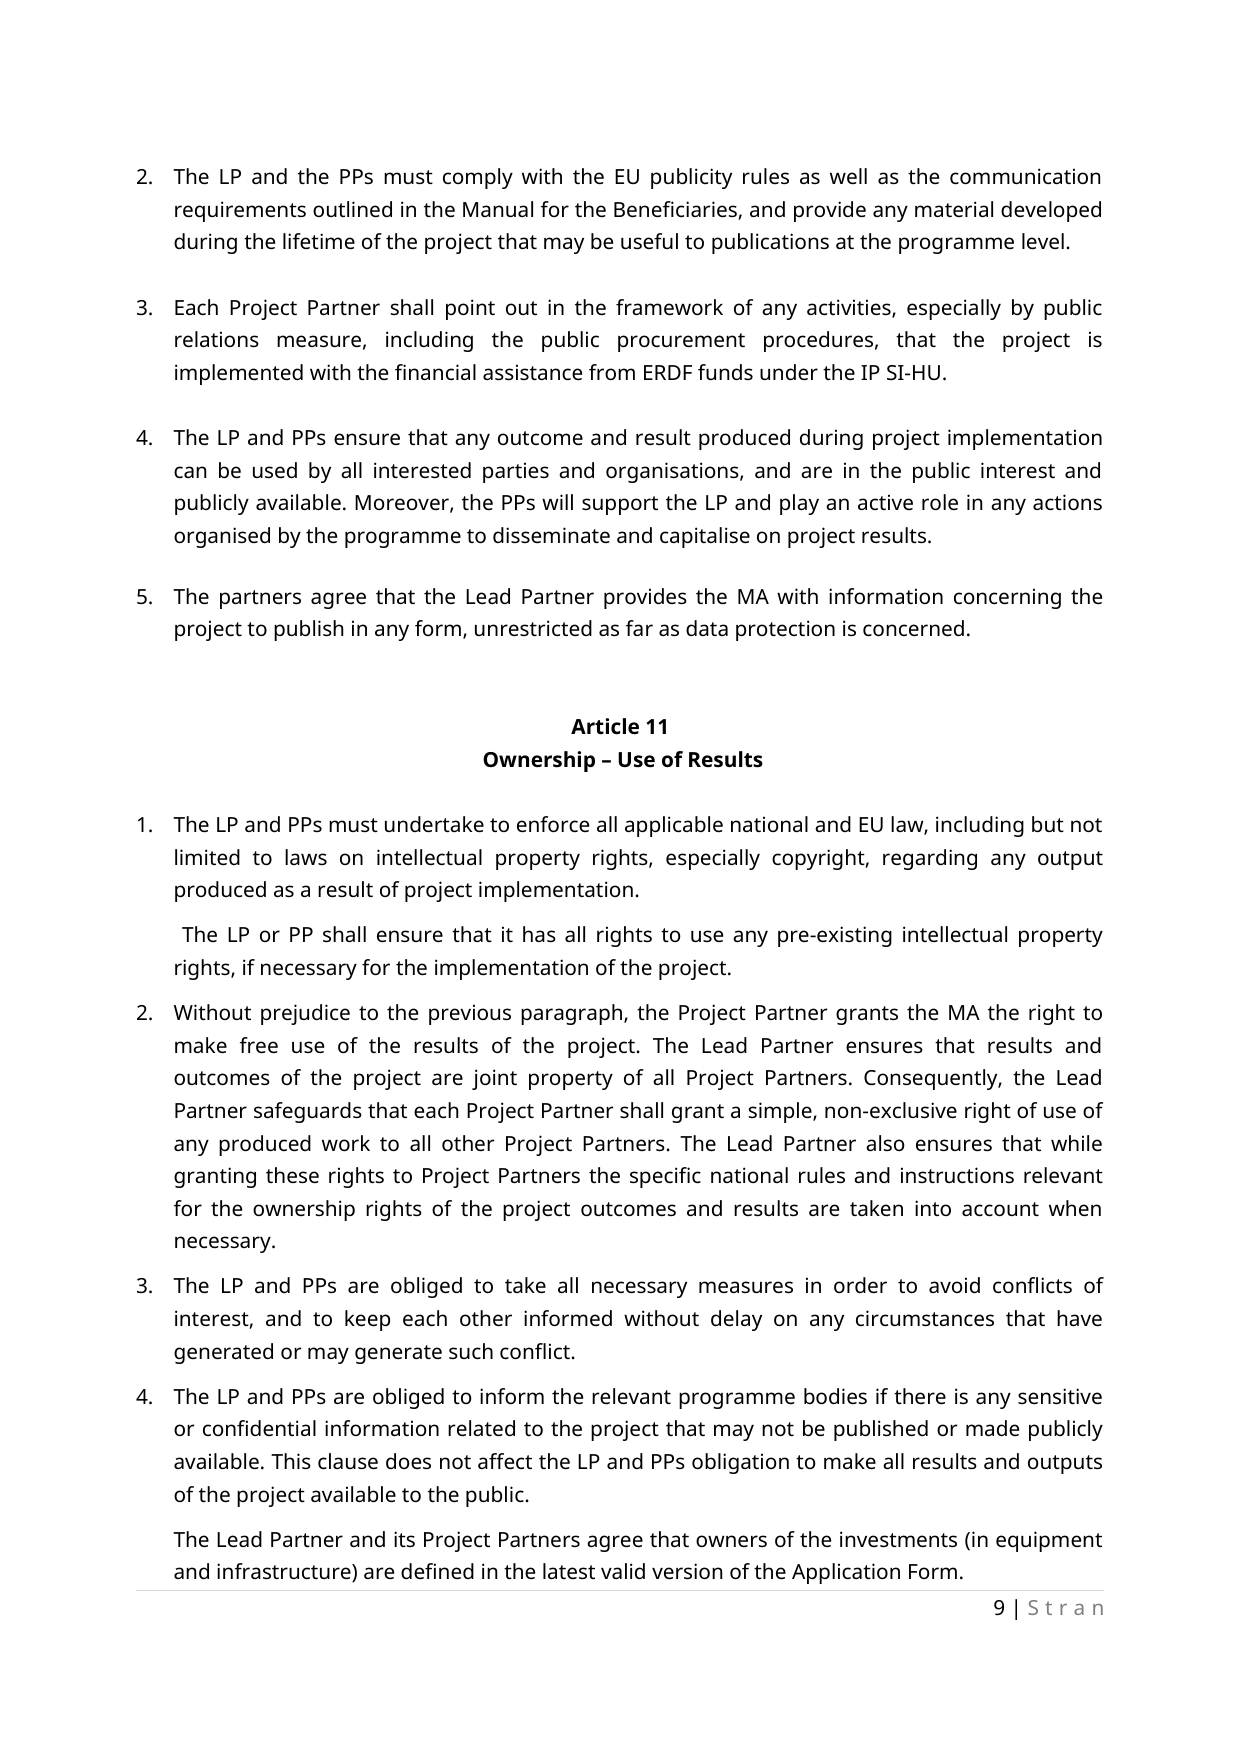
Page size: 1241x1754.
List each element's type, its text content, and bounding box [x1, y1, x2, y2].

list The partners agree that the Lead Partner provides the MA with information concerning the project to publish in any form, unrestricted as far as data protection is concerned. [136, 582, 1104, 643]
list The LP and PPs are obliged to inform the relevant programme bodies if there is any sensitive or confidential information related to the project that may not be published or made publicly available. This clause does not affect the LP and PPs obligation to make all results and outputs of the project available to the public. [136, 1382, 1104, 1508]
list The LP and PPs are obliged to take all necessary measures in order to avoid conflicts of interest, and to keep each other informed without delay on any circumstances that have generated or may generate such conflict. [136, 1272, 1104, 1365]
list Without prejudice to the previous paragraph, the Project Partner grants the MA the right to make free use of the results of the project. The Lead Partner ensures that results and outcomes of the project are joint property of all Project Partners. Consequently, the Lead Partner safeguards that each Project Partner shall grant a simple, non-exclusive right of use of any produced work to all other Project Partners. The Lead Partner also ensures that while granting these rights to Project Partners the specific national rules and instructions relevant for the ownership rights of the project outcomes and results are taken into account when necessary. [136, 998, 1104, 1255]
list The LP and PPs ensure that any outcome and result produced during project implementation can be used by all interested parties and organisations, and are in the public interest and publicly available. Moreover, the PPs will support the LP and play an active role in any actions organised by the programme to disseminate and capitalise on project results. [136, 423, 1104, 549]
text Article 11 [136, 712, 1104, 741]
text The Lead Partner and its Project Partners agree that owners of the investments (in equipment and infrastructure) are defined in the latest valid version of the Application Form. [173, 1525, 1104, 1586]
list The LP and PPs must undertake to enforce all applicable national and EU law, including but not limited to laws on intellectual property rights, especially copyright, regarding any output produced as a result of project implementation. [136, 810, 1104, 904]
list Each Project Partner shall point out in the framework of any activities, especially by public relations measure, including the public procurement procedures, that the project is implemented with the financial assistance from ERDF funds under the IP SI-HU. [136, 293, 1104, 386]
text Ownership – Use of Results [136, 745, 1104, 773]
text The LP or PP shall ensure that it has all rights to use any pre-existing intellectual property rights, if necessary for the implementation of the project. [173, 921, 1104, 982]
list The LP and the PPs must comply with the EU publicity rules as well as the communication requirements outlined in the Manual for the Beneficiaries, and provide any material developed during the lifetime of the project that may be useful to publications at the programme level. [136, 162, 1104, 256]
